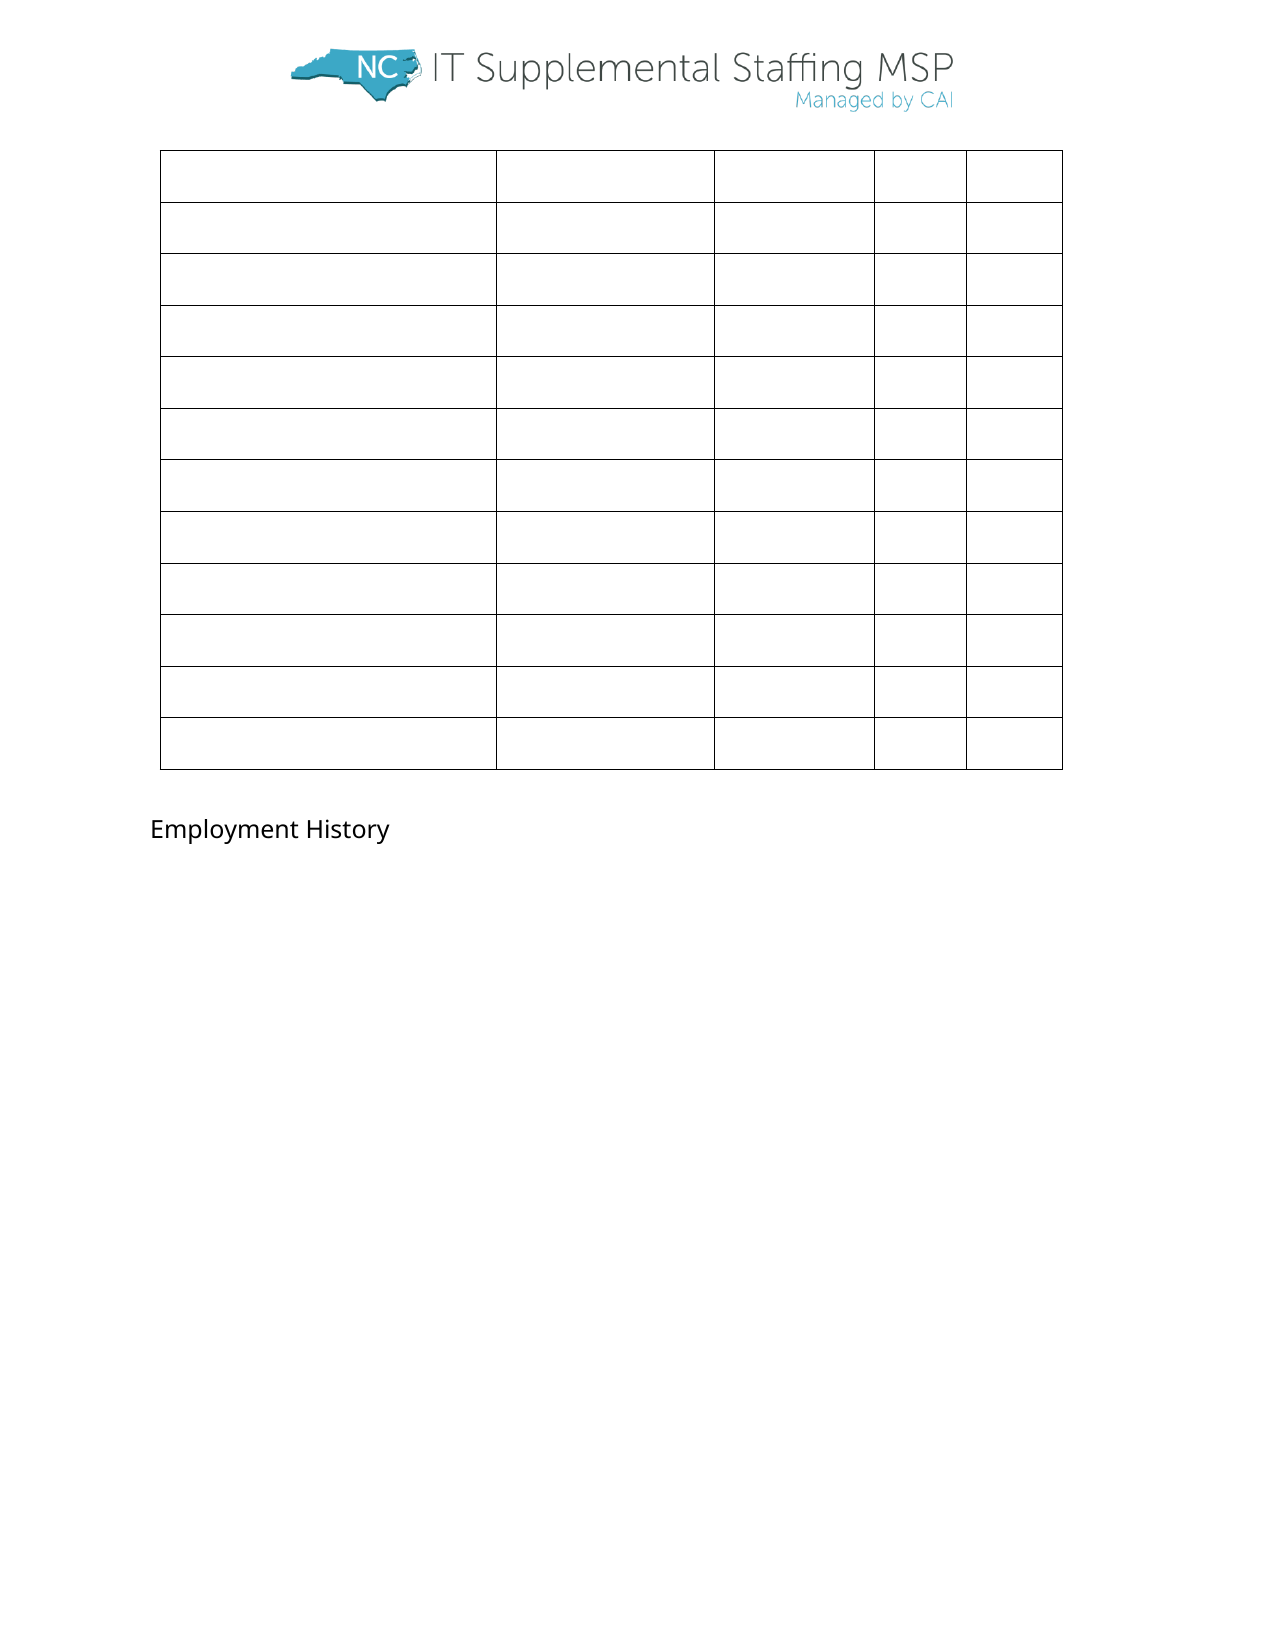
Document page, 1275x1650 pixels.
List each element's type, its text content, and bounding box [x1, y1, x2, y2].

table_cell [497, 203, 714, 253]
table_cell [715, 254, 874, 305]
table_cell [715, 409, 874, 459]
table_cell [497, 718, 714, 769]
table_cell [967, 151, 1062, 202]
table_cell [497, 667, 714, 717]
table_cell [161, 615, 496, 666]
table_cell [715, 718, 874, 769]
table_cell [875, 667, 966, 717]
table_cell [967, 254, 1062, 305]
table_cell [161, 409, 496, 459]
table_cell [715, 306, 874, 356]
table_cell [967, 615, 1062, 666]
table_cell [497, 615, 714, 666]
table_cell [875, 460, 966, 511]
table_cell [715, 460, 874, 511]
table_cell [967, 718, 1062, 769]
picture [285, 41, 958, 116]
table_cell [967, 203, 1062, 253]
table_cell [967, 564, 1062, 614]
table_cell [497, 512, 714, 562]
table_cell [715, 564, 874, 614]
table_cell [497, 409, 714, 459]
table_cell [967, 460, 1062, 511]
table_cell [161, 512, 496, 562]
table_cell [967, 667, 1062, 717]
table_cell [967, 409, 1062, 459]
table_cell [875, 615, 966, 666]
table_cell [875, 564, 966, 614]
table_cell [875, 357, 966, 408]
table_cell [161, 254, 496, 305]
table_cell [161, 151, 496, 202]
table_cell [875, 151, 966, 202]
table_cell [875, 409, 966, 459]
table_cell [497, 460, 714, 511]
table_cell [715, 357, 874, 408]
table_cell [497, 151, 714, 202]
table_cell [161, 667, 496, 717]
table_cell [967, 306, 1062, 356]
table_cell [715, 615, 874, 666]
table_cell [161, 357, 496, 408]
table_cell [161, 460, 496, 511]
table_cell [967, 357, 1062, 408]
table_cell [875, 254, 966, 305]
text Employment History [150, 812, 1125, 846]
table_cell [497, 564, 714, 614]
table_cell [875, 718, 966, 769]
table_cell [875, 512, 966, 562]
table_cell [161, 306, 496, 356]
table_cell [875, 306, 966, 356]
table_cell [497, 357, 714, 408]
table_cell [715, 667, 874, 717]
table_cell [967, 512, 1062, 562]
table_cell [161, 564, 496, 614]
table_cell [497, 306, 714, 356]
table_cell [715, 512, 874, 562]
table_cell [715, 203, 874, 253]
table_cell [875, 203, 966, 253]
table_cell [161, 718, 496, 769]
table_cell [497, 254, 714, 305]
table_cell [715, 151, 874, 202]
table_cell [161, 203, 496, 253]
